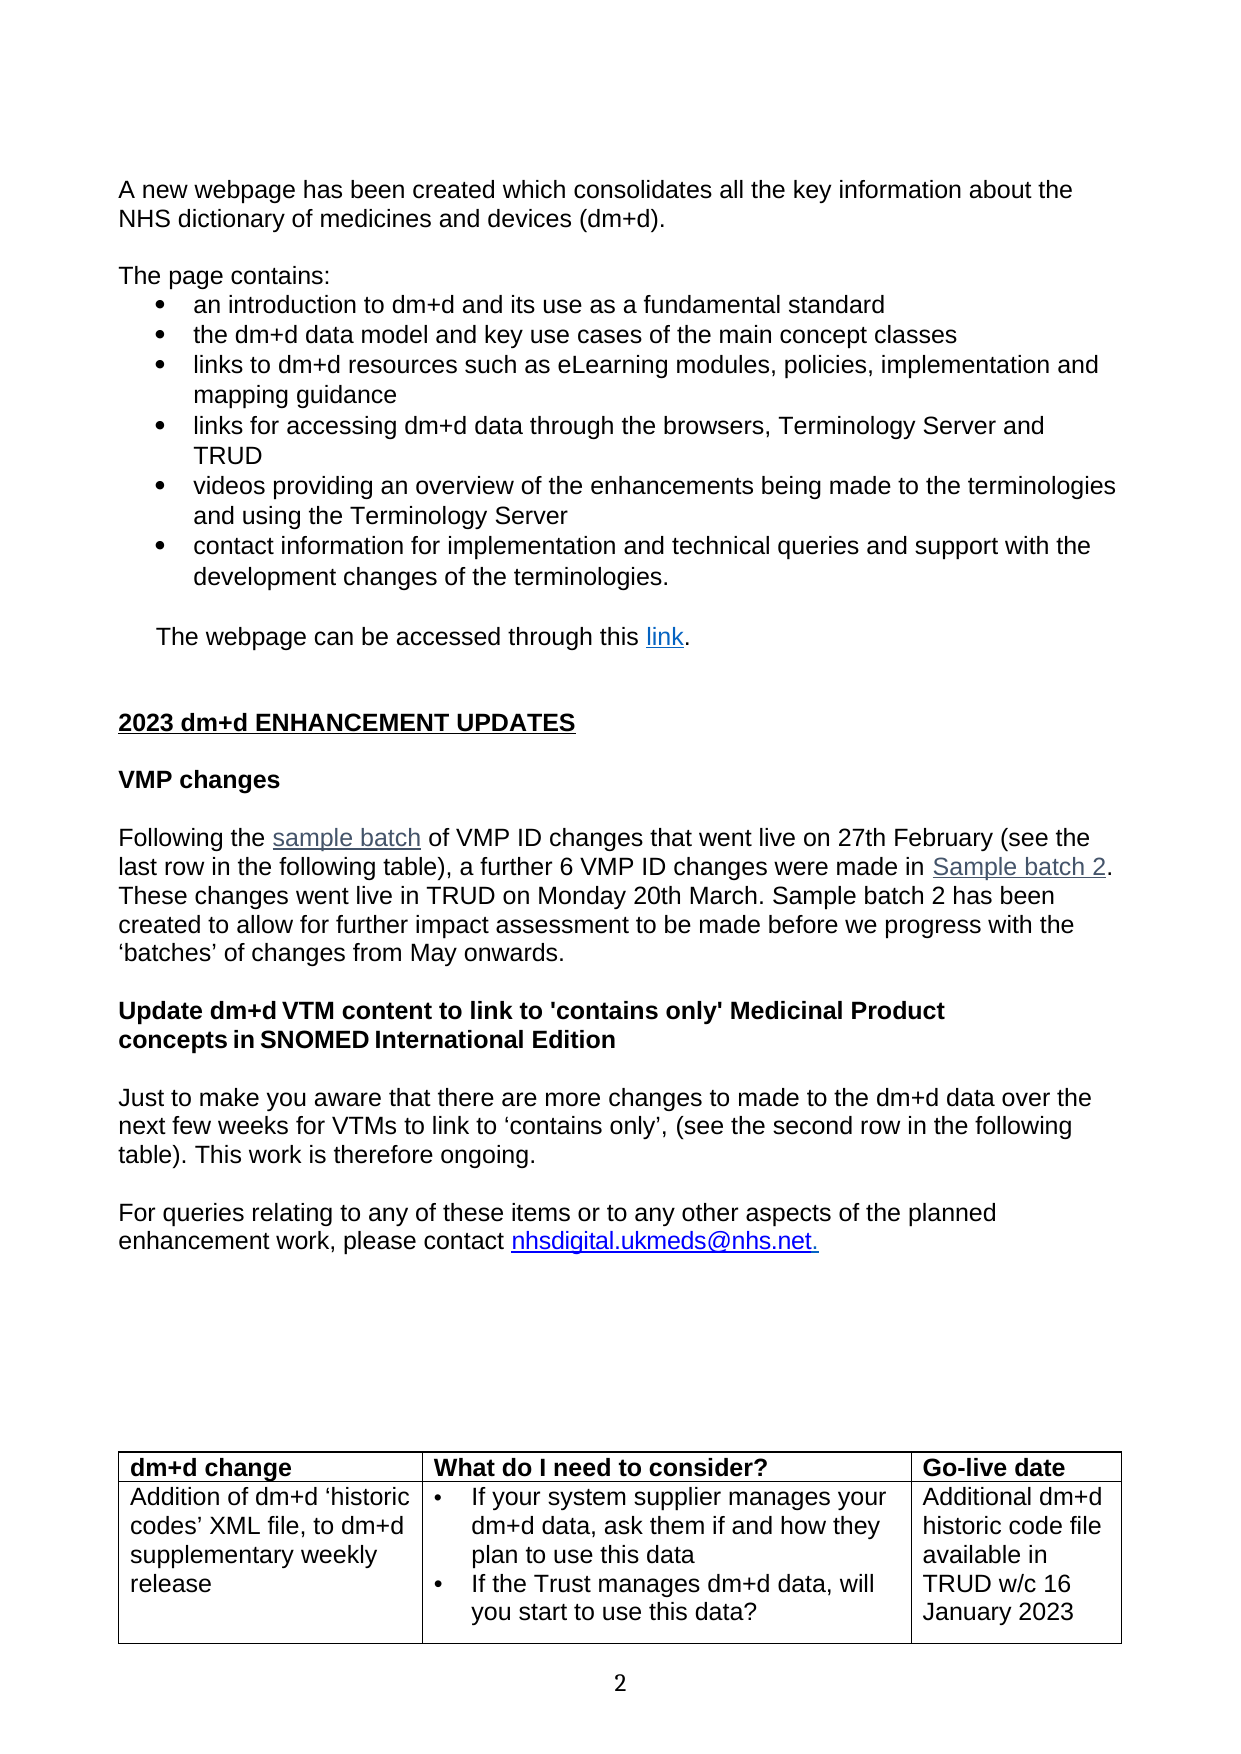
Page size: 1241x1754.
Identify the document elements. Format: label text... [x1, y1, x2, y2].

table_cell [119, 1482, 422, 1643]
text 2023 dm+d ENHANCEMENT UPDATES [118, 708, 1122, 737]
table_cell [912, 1482, 1121, 1643]
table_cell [423, 1482, 911, 1643]
text Just to make you aware that there are more changes to made to the dm+d data over the next few weeks for VTMs to link to ‘contains only’, (see the second row in the following table). This work is therefore ongoing. [118, 1082, 1122, 1169]
table_header Go-live date [912, 1453, 1121, 1481]
list contact information for implementation and technical queries and support with the development changes of the terminologies. [156, 531, 1122, 590]
table_header dm+d change [119, 1453, 422, 1481]
text For queries relating to any of these items or to any other aspects of the planned enhancement work, please contact nhsdigital.ukmeds@nhs.net. [118, 1197, 1122, 1255]
list an introduction to dm+d and its use as a fundamental standard [156, 290, 1122, 319]
list videos providing an overview of the enhancements being made to the terminologies and using the Terminology Server [156, 471, 1122, 530]
table_header What do I need to consider? [423, 1453, 911, 1481]
text The page contains: [118, 261, 1122, 290]
list the dm+d data model and key use cases of the main concept classes [156, 320, 1122, 349]
text Following the sample batch of VMP ID changes that went live on 27th February (see the last row in the following table), a further 6 VMP ID changes were made in Sample batch 2. These changes went live in TRUD on Monday 20th March. Sample batch 2 has been created to allow for further impact assessment to be made before we progress with the ‘batches’ of changes from May onwards. [118, 823, 1122, 967]
list links for accessing dm+d data through the browsers, Terminology Server and TRUD [156, 411, 1122, 469]
text VMP changes [118, 765, 1122, 794]
text The webpage can be accessed through this link. [156, 622, 1122, 650]
text Update dm+d VTM content to link to 'contains only' Medicinal Product concepts in SNOMED International Edition [118, 996, 1122, 1054]
list links to dm+d resources such as eLearning modules, policies, implementation and mapping guidance [156, 350, 1122, 409]
text A new webpage has been created which consolidates all the key information about the NHS dictionary of medicines and devices (dm+d). [118, 175, 1122, 232]
